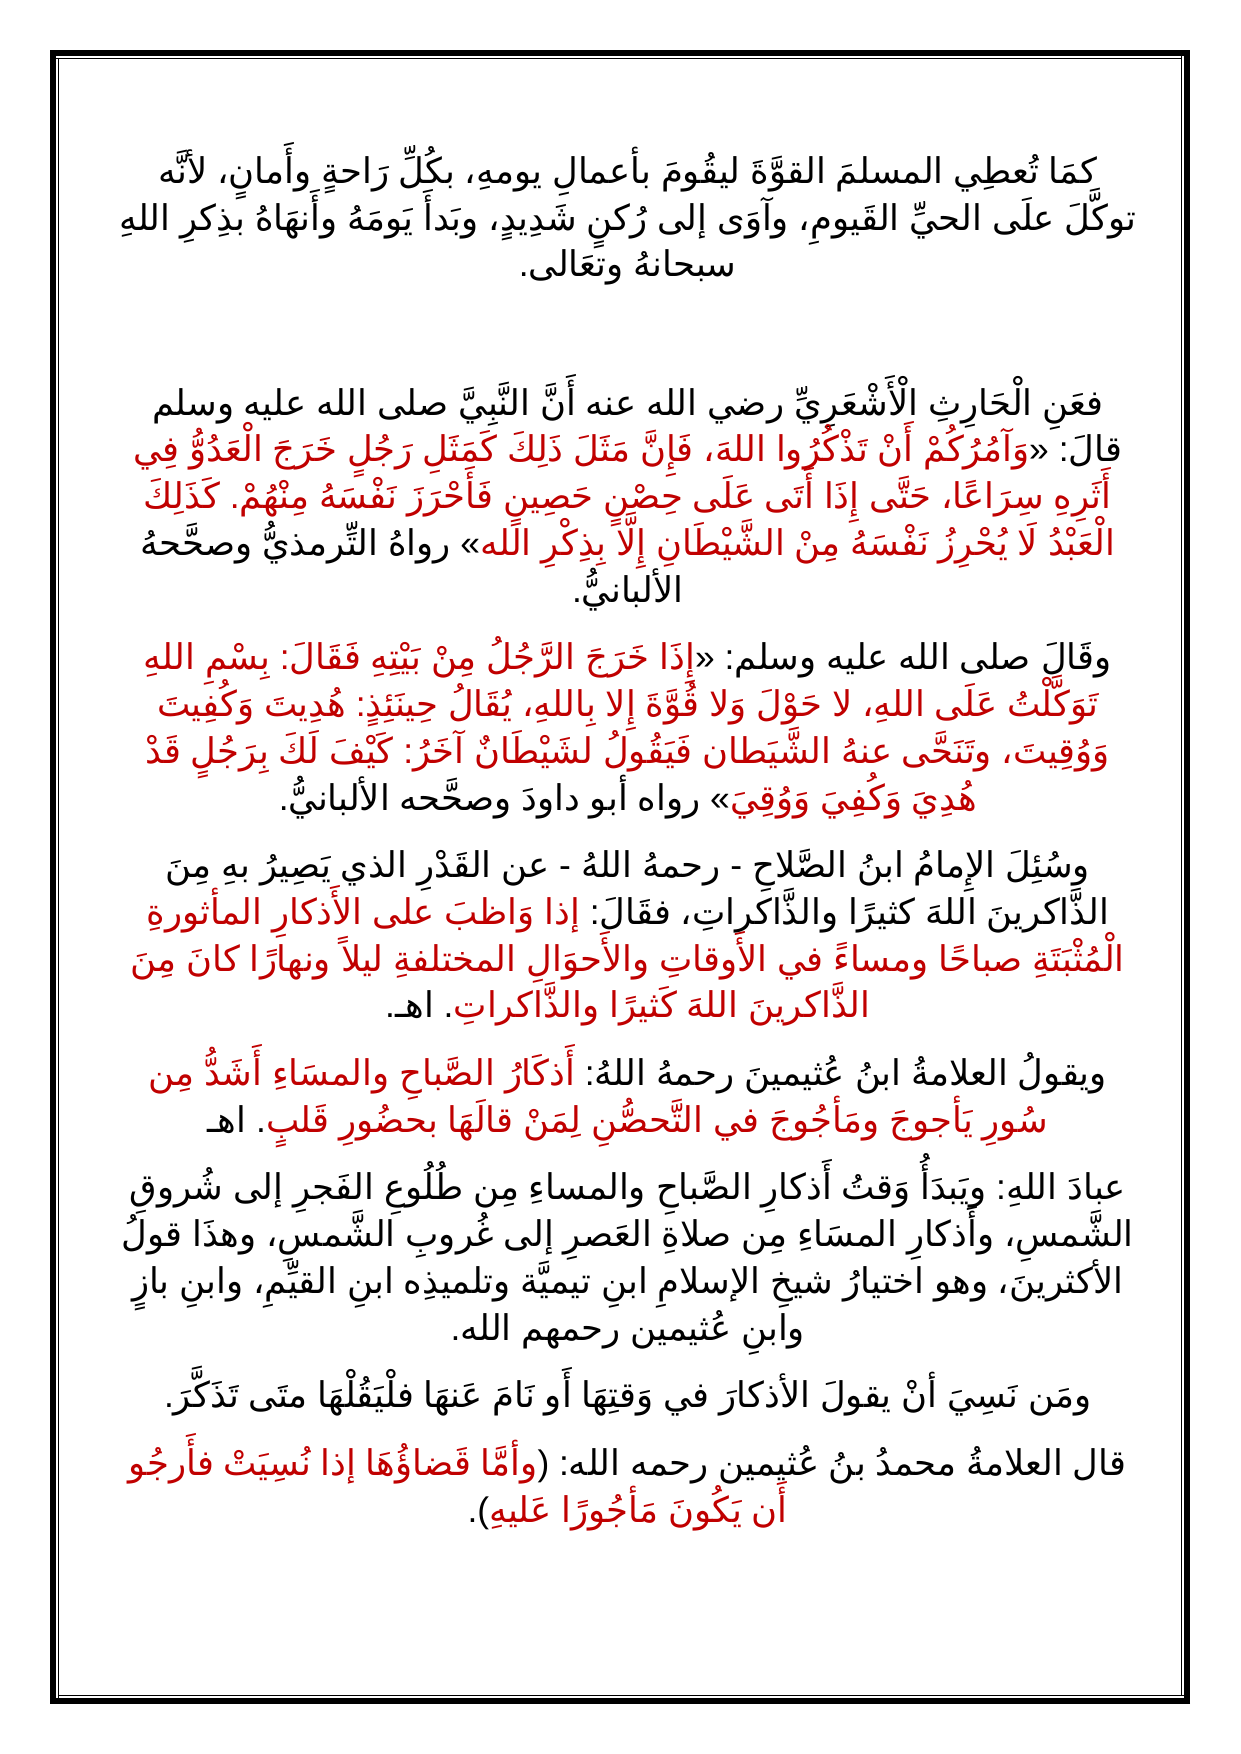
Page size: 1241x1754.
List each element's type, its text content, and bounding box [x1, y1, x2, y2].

text قال العلامةُ محمدُ بنُ عُثيمين رحمه الله: (وأمَّا قَضاؤُهَا إذا نُسِيَتْ فأَرجُو أَن يَكُونَ مَأجُورًا عَليهِ). [118, 1442, 1137, 1529]
text ومَن نَسِيَ أنْ يقولَ الأذكارَ في وَقتِهَا أَو نَامَ عَنهَا فلْيَقُلْهَا متَى تَذَكَّرَ. [118, 1374, 1137, 1415]
text عبادَ اللهِ: ويَبدَأُ وَقتُ أَذكارِ الصَّباحِ والمساءِ مِن طُلُوعِ الفَجرِ إلى شُروقِ الشَّمسِ، وأَذكارِ المسَاءِ مِن صلاةِ العَصرِ إلى غُروبِ الشَّمسِ، وهذَا قولُ الأكثرينَ، وهو اختيارُ شيخِ الإسلامِ ابنِ تيميَّة وتلميذِه ابنِ القيِّمِ، وابنِ بازٍ وابنِ عُثيمين رحمهم الله. [118, 1167, 1137, 1348]
text ويقولُ العلامةُ ابنُ عُثيمينَ رحمهُ اللهُ: أَذكَارُ الصَّباحِ والمسَاءِ أَشَدُّ مِن سُورِ يَأجوجَ ومَأجُوجَ في التَّحصُّنِ لِمَنْ قالَهَا بحضُورِ قَلبٍ. اهـ [118, 1052, 1137, 1140]
text وقَالَ صلى الله عليه وسلم: «إِذَا خَرَجَ الرَّجُلُ مِنْ بَيْتِهِ فَقَالَ: بِسْمِ اللهِ تَوَكَّلْتُ عَلَى اللهِ، لا حَوْلَ وَلا قُوَّةَ إِلا بِاللهِ، يُقَالُ حِينَئِذٍ: هُدِيتَ وَكُفِيتَ وَوُقِيتَ، وتَنَحَّى عنهُ الشَّيَطان فَيَقُولُ لشَيْطَانٌ آخَرُ: كَيْفَ لَكَ بِرَجُلٍ قَدْ هُدِيَ وَكُفِيَ وَوُقِيَ» رواه أبو داودَ وصحَّحه الألبانيُّ. [118, 636, 1137, 817]
text كمَا تُعطِي المسلمَ القوَّةَ ليقُومَ بأعمالِ يومهِ، بكُلِّ رَاحةٍ وأَمانٍ، لأنَّه توكَّلَ علَى الحيِّ القَيومِ، وآوَى إلى رُكنٍ شَدِيدٍ، وبَدأَ يَومَهُ وأَنهَاهُ بذِكرِ اللهِ سبحانهُ وتعَالى. [118, 150, 1137, 284]
text فعَنِ الْحَارِثِ الْأَشْعَرِيِّ رضي الله عنه أَنَّ النَّبِيَّ صلى الله عليه وسلم قالَ: «وَآمُرُكُمْ أَنْ تَذْكُرُوا اللهَ، فَإِنَّ مَثَلَ ذَلِكَ كَمَثَلِ رَجُلٍ خَرَجَ الْعَدُوُّ فِي أَثَرِهِ سِرَاعًا، حَتَّى إِذَا أَتَى عَلَى حِصْنٍ حَصِينٍ فَأَحْرَزَ نَفْسَهُ مِنْهُمْ. كَذَلِكَ الْعَبْدُ لَا يُحْرِزُ نَفْسَهُ مِنْ الشَّيْطَانِ إِلَّا بِذِكْرِ الله» رواهُ التِّرمذيُّ وصحَّحهُ الألبانيُّ. [118, 382, 1137, 609]
text وسُئِلَ الإِمامُ ابنُ الصَّلاحِ - رحمهُ اللهُ - عن القَدْرِ الذي يَصِيرُ بهِ مِنَ الذَّاكرينَ اللهَ كثيرًا والذَّاكراتِ، فقَالَ: إذا وَاظبَ على الأَذكارِ المأثورةِ الْمُثْبَتَةِ صباحًا ومساءً في الأَوقاتِ والأَحوَالِ المختلفةِ ليلاً ونهارًا كانَ مِنَ الذَّاكرينَ اللهَ كَثيرًا والذَّاكراتِ. اهـ. [118, 844, 1137, 1025]
